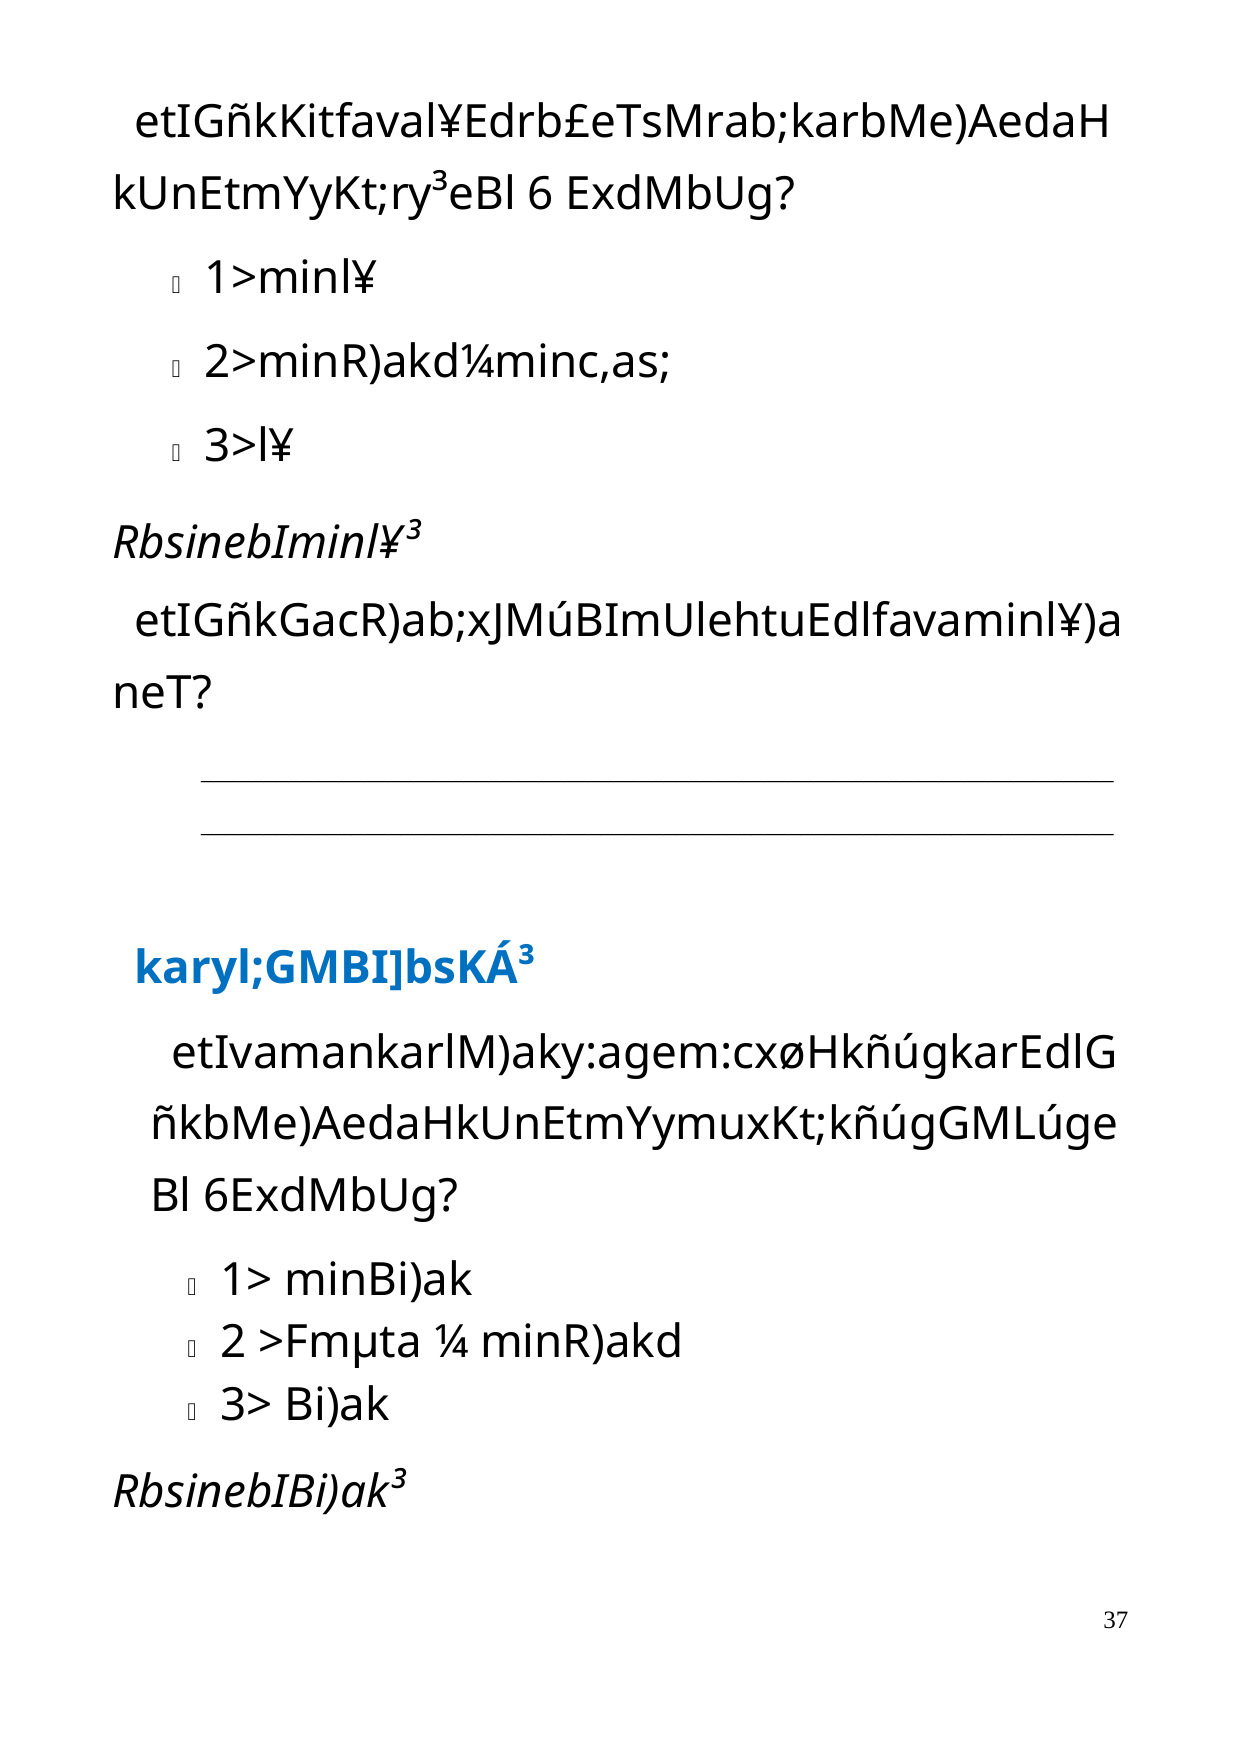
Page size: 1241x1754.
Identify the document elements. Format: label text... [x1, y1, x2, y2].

text _________________________________________________________________________ [201, 756, 1128, 784]
text 3>l¥ [150, 413, 1128, 475]
text etIGñkKitfaval¥Edrb£eTsMrab;karbMe)AedaHkUnEtmYyKt;ry³eBl 6 ExdMbUg? [112, 89, 1128, 223]
list 3> Bi)ak [187, 1371, 1128, 1434]
subtitle RbsinebIBi)ak³ [112, 1459, 1128, 1521]
text 1>minl¥ [150, 244, 1128, 307]
text karyl;GMBI]bsKÁ³ [112, 935, 1128, 997]
subtitle RbsinebIminl¥³ [112, 509, 1128, 572]
text etIvamankarlM)aky:agem:cxøHkñúgkarEdlGñkbMe)AedaHkUnEtmYymuxKt;kñúgGMLúgeBl 6ExdMbUg? [150, 1019, 1128, 1225]
text _________________________________________________________________________ [201, 809, 1128, 838]
list 2 >Fmµta ¼ minR)akd [187, 1309, 1128, 1371]
list 1> minBi)ak [187, 1247, 1128, 1309]
text etIGñkGacR)ab;xJMúBImUlehtuEdlfavaminl¥)aneT? [112, 587, 1128, 721]
text 2>minR)akd¼minc,as; [150, 329, 1128, 391]
